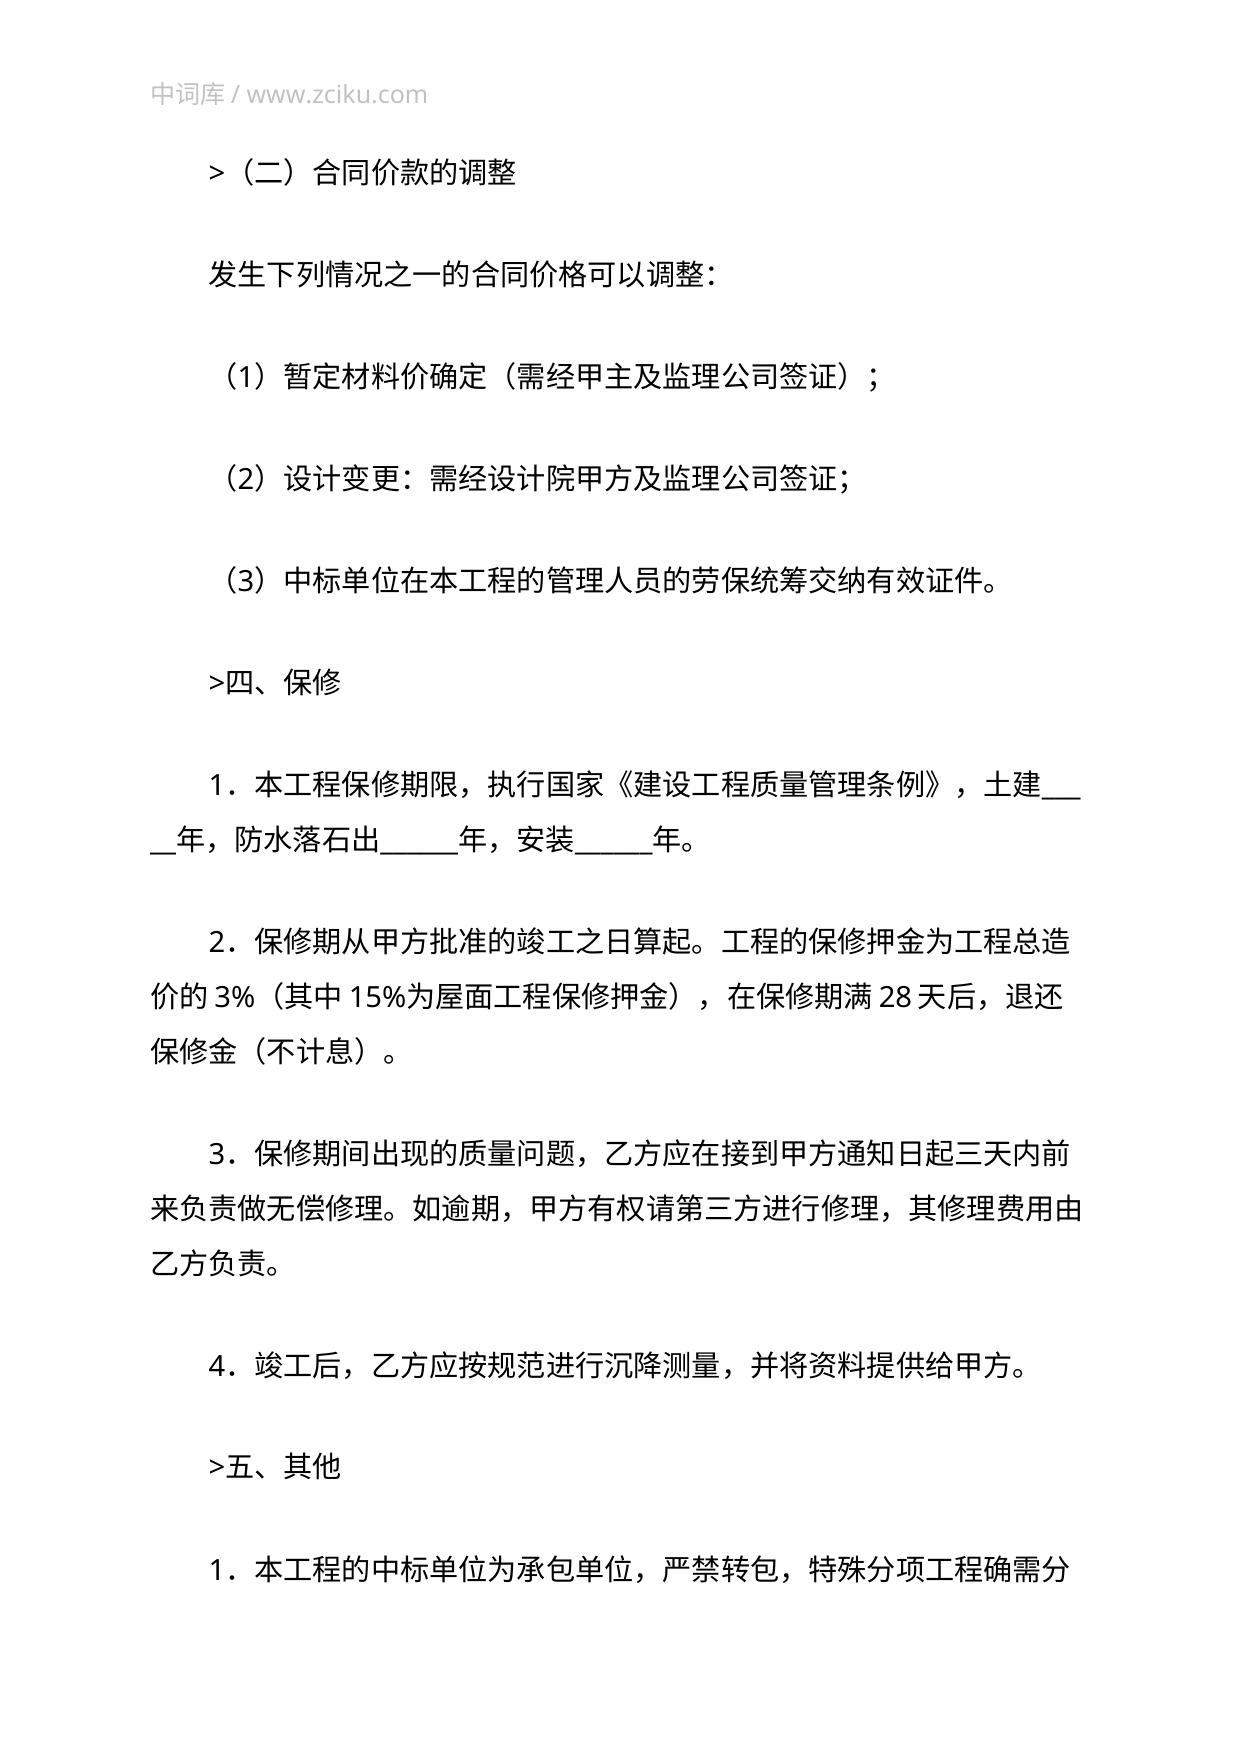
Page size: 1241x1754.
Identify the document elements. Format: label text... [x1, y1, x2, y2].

text >（二）合同价款的调整 [150, 150, 1090, 192]
text 发生下列情况之一的合同价格可以调整： [150, 252, 1090, 294]
text >五、其他 [150, 1444, 1090, 1486]
text >四、保修 [150, 660, 1090, 702]
text 2．保修期从甲方批准的竣工之日算起。工程的保修押金为工程总造价的3%（其中15%为屋面工程保修押金），在保修期满28天后，退还保修金（不计息）。 [150, 919, 1090, 1071]
text （2）设计变更：需经设计院甲方及监理公司签证； [150, 456, 1090, 498]
text 4．竣工后，乙方应按规范进行沉降测量，并将资料提供给甲方。 [150, 1342, 1090, 1384]
text （3）中标单位在本工程的管理人员的劳保统筹交纳有效证件。 [150, 558, 1090, 600]
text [150, 1546, 1090, 1588]
text （1）暂定材料价确定（需经甲主及监理公司签证）； [150, 354, 1090, 396]
text 3．保修期间出现的质量问题，乙方应在接到甲方通知日起三天内前来负责做无偿修理。如逾期，甲方有权请第三方进行修理，其修理费用由乙方负责。 [150, 1130, 1090, 1283]
text 1．本工程保修期限，执行国家《建设工程质量管理条例》，土建_____年，防水落石出______年，安装______年。 [150, 762, 1090, 859]
